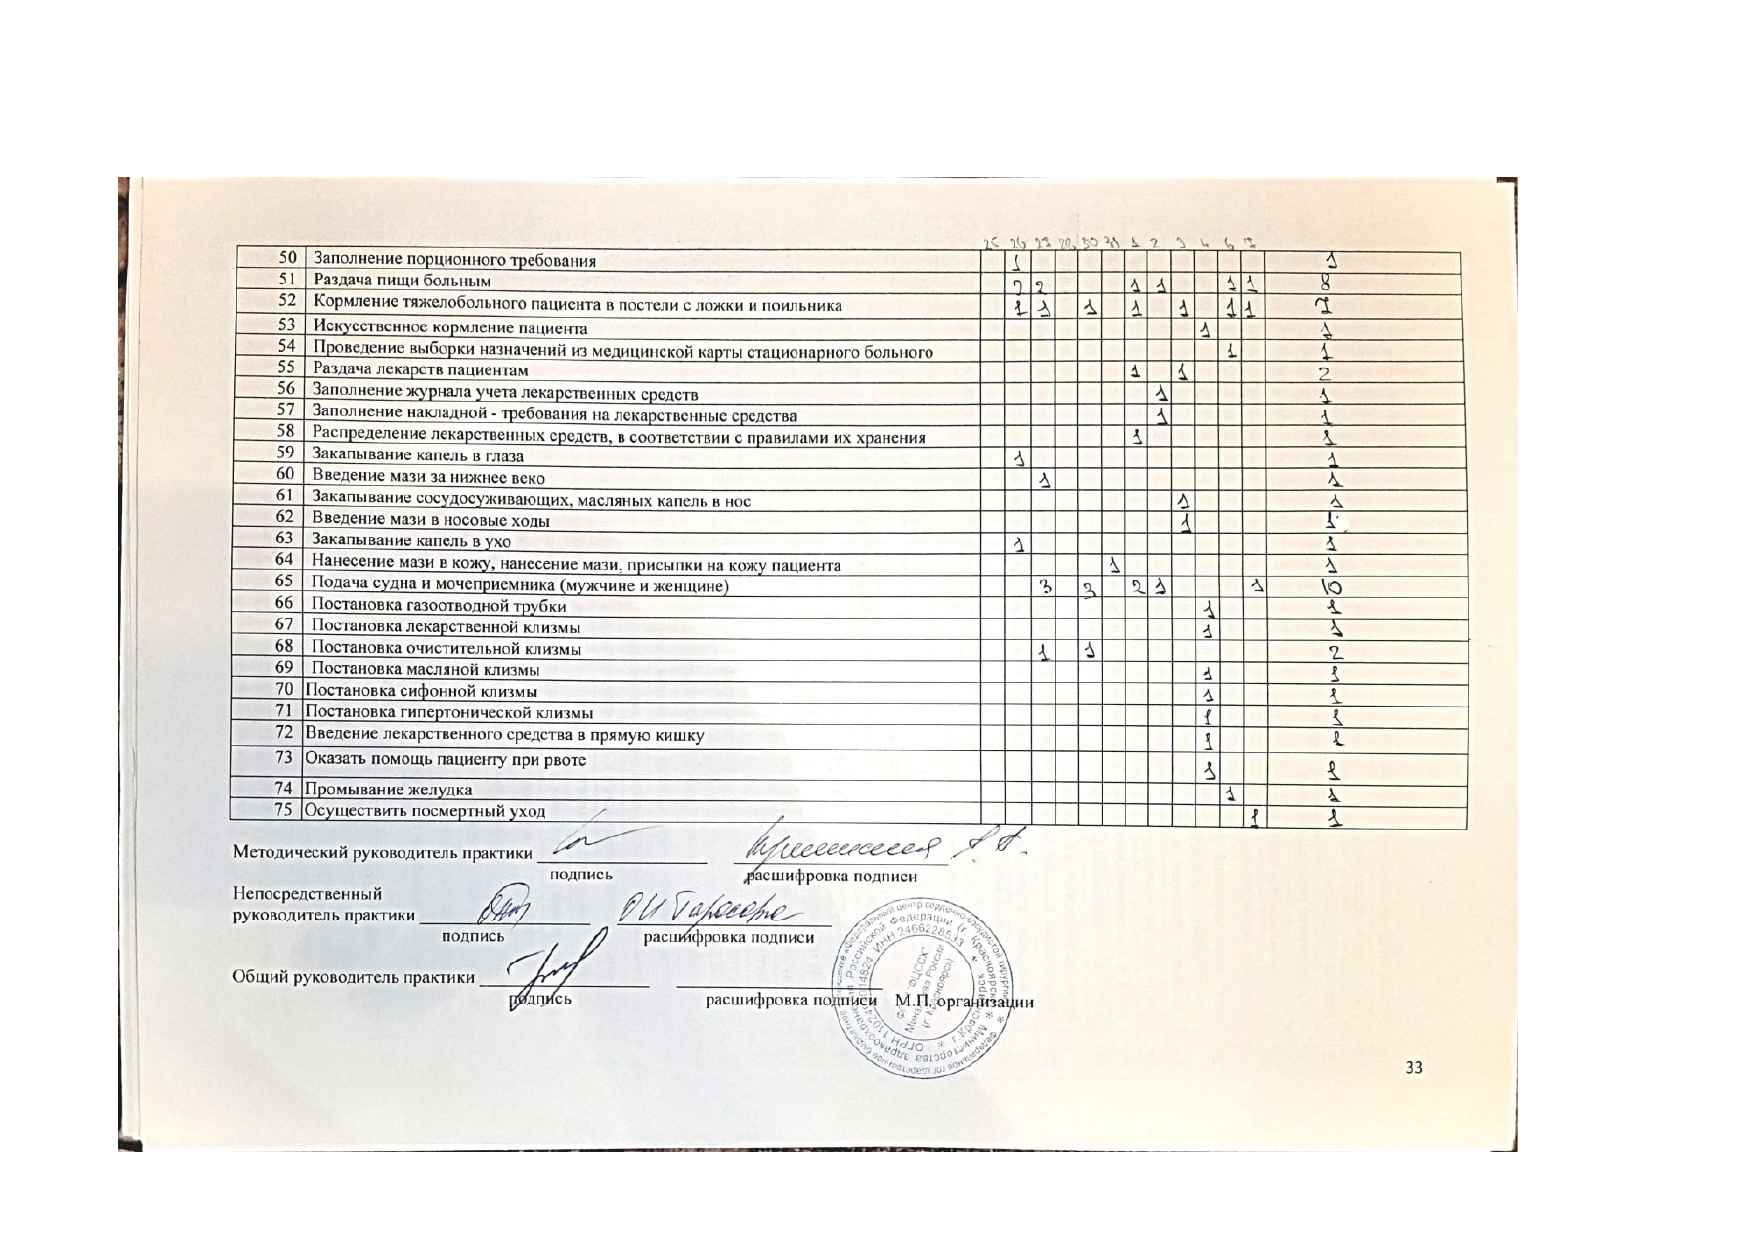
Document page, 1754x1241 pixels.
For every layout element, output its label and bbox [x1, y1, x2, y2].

picture [118, 177, 1518, 1152]
